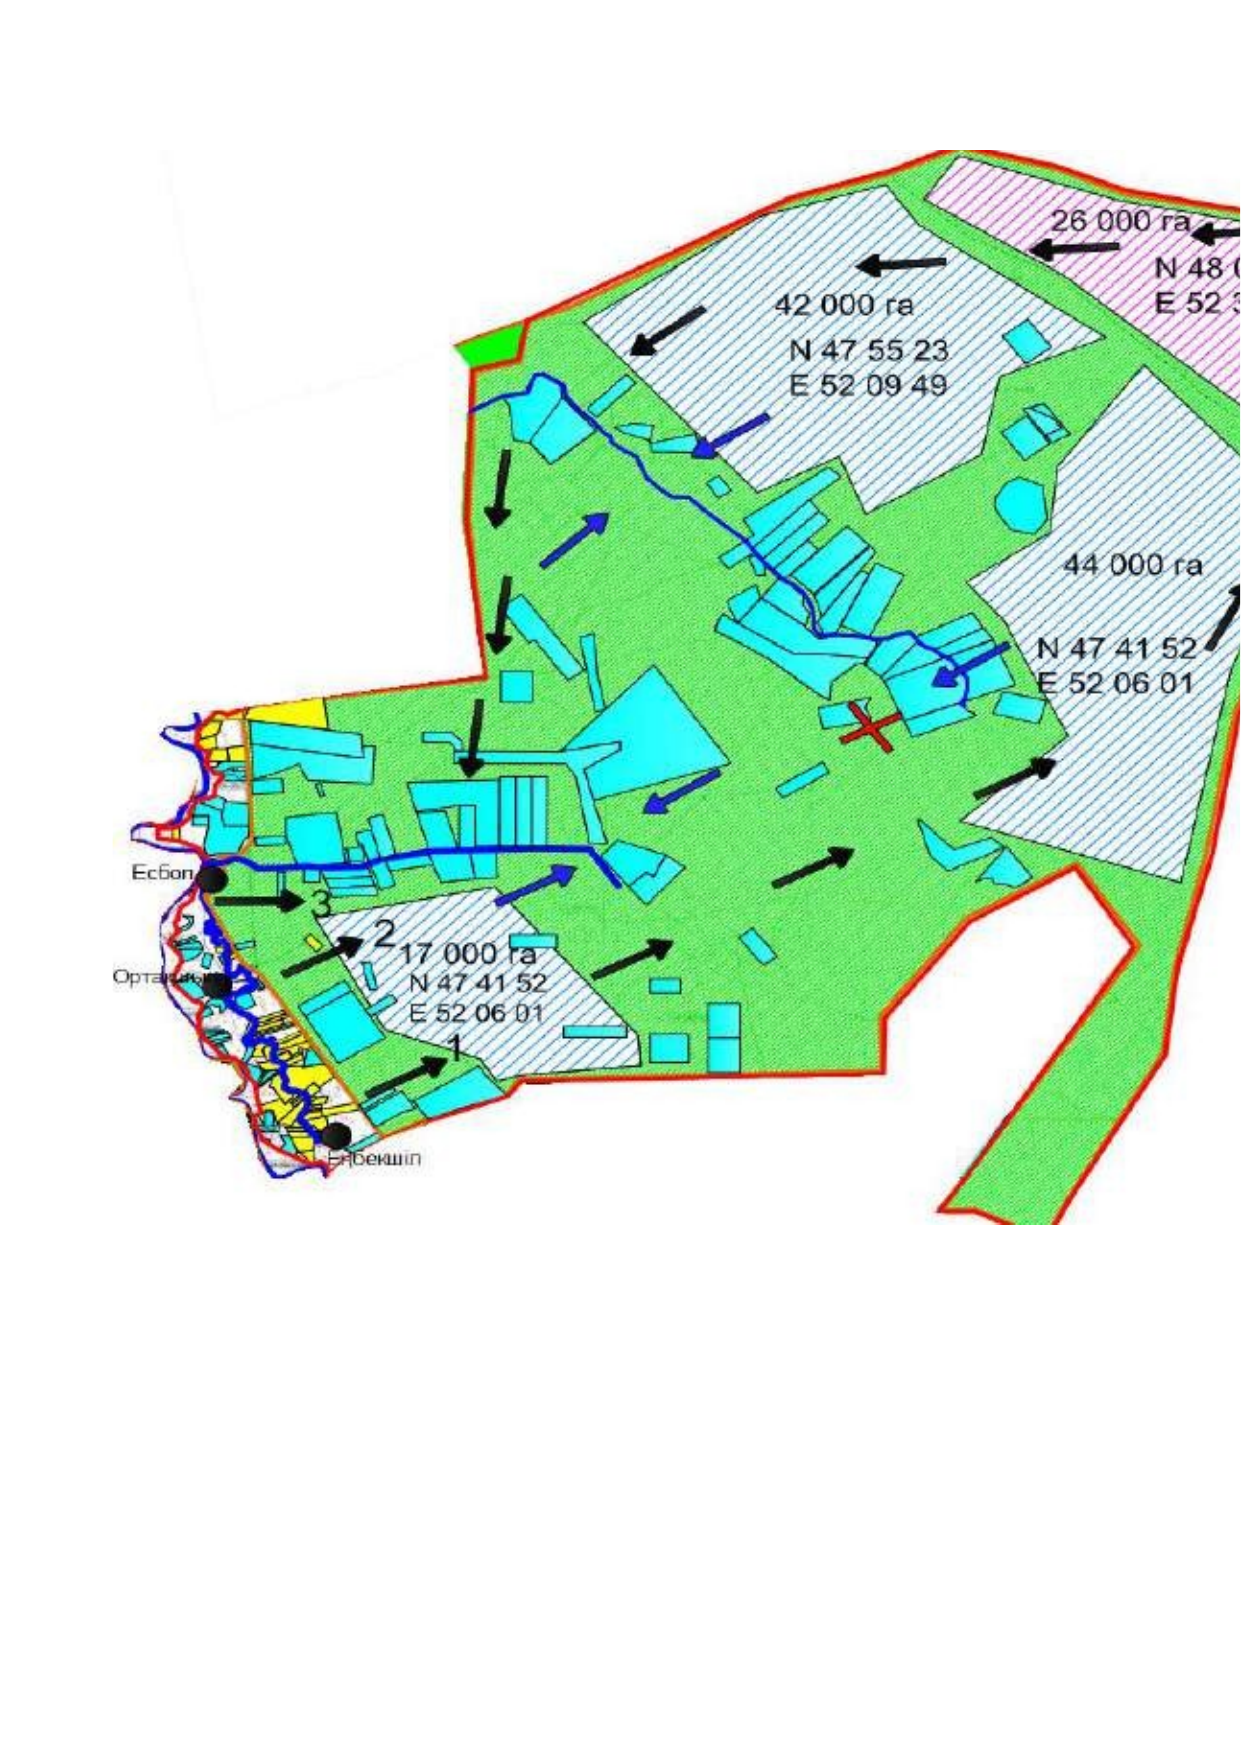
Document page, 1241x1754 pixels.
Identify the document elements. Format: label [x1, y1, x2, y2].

picture [112, 150, 1241, 1225]
